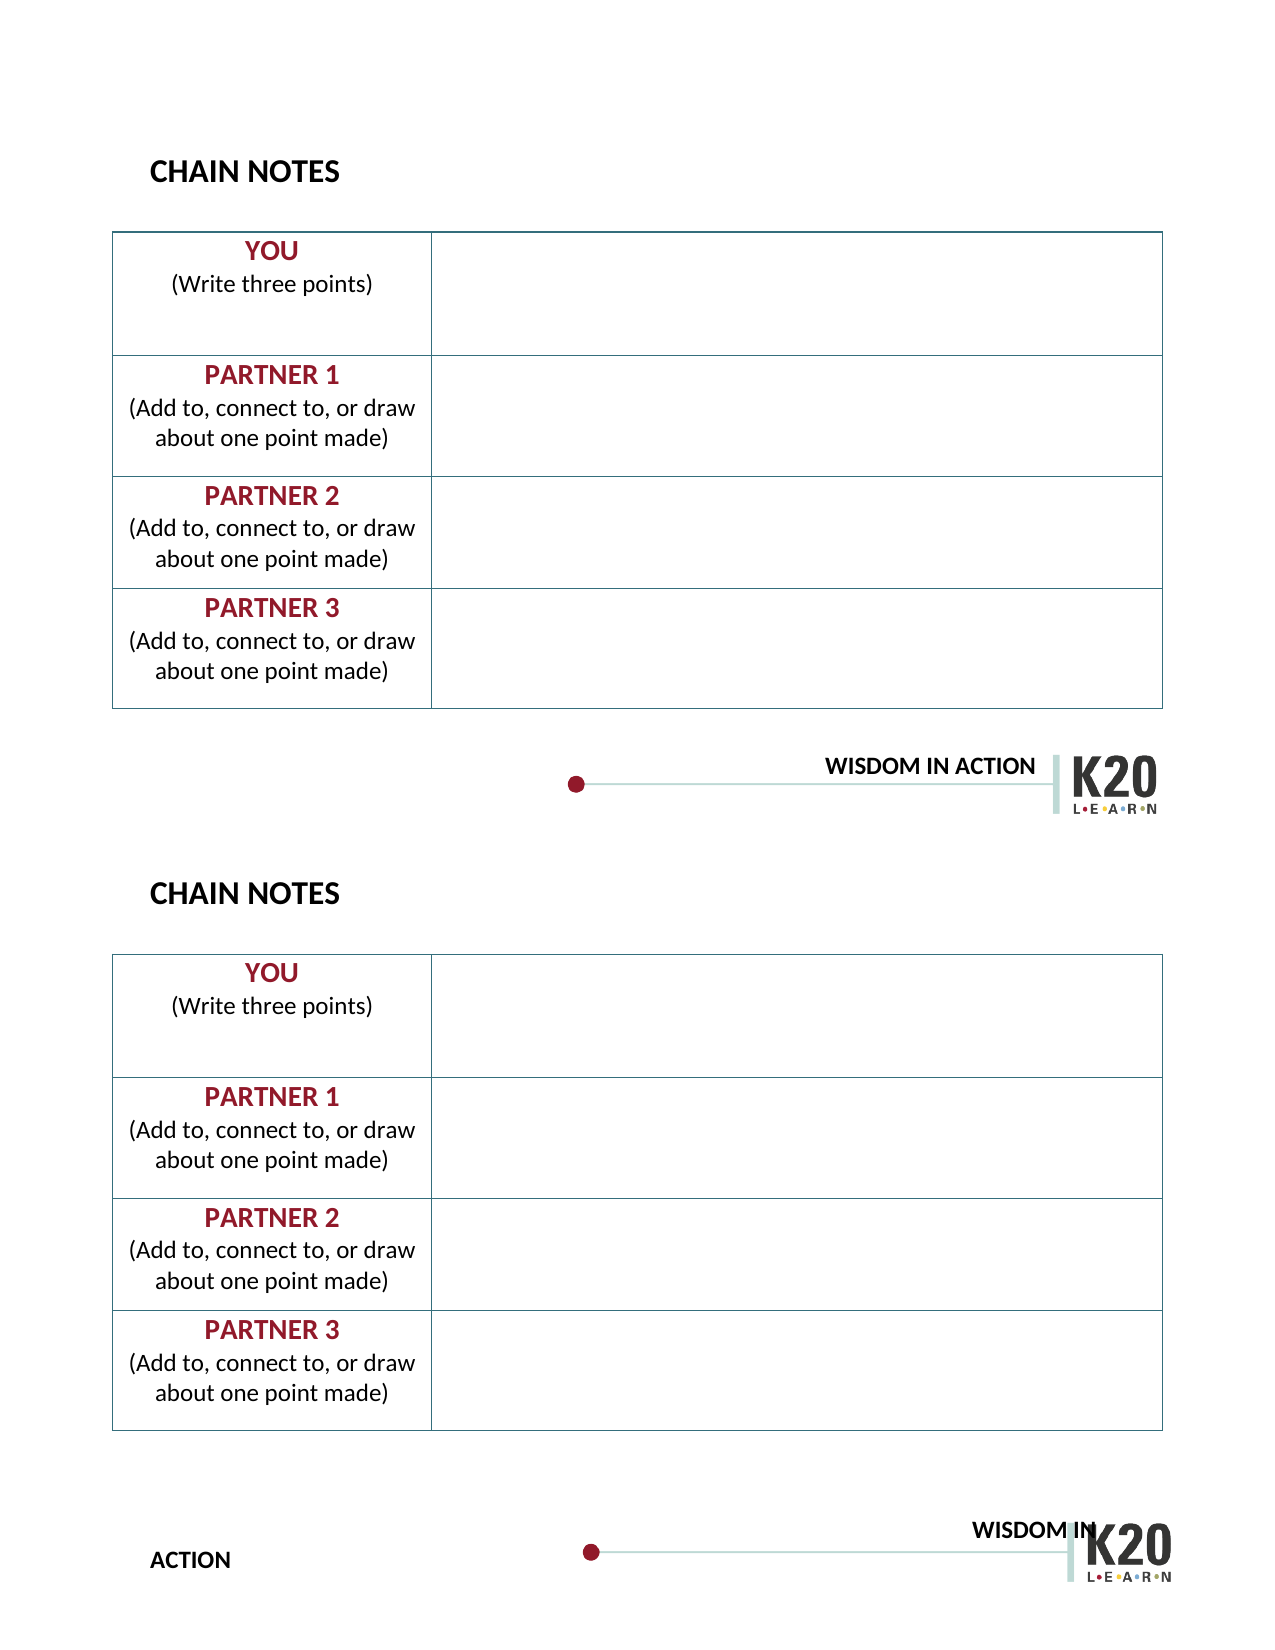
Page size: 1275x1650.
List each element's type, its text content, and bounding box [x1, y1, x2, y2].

text CHAIN NOTES [150, 872, 1125, 913]
table_cell PARTNER 3 (Add to, connect to, or draw about one point made) [113, 589, 431, 708]
text CHAIN NOTES [150, 150, 1125, 191]
picture [516, 729, 1223, 857]
table_header [432, 955, 1162, 1077]
table_cell [432, 356, 1162, 476]
table_cell PARTNER 1 (Add to, connect to, or draw about one point made) [113, 1078, 431, 1198]
table_cell PARTNER 1 (Add to, connect to, or draw about one point made) [113, 356, 431, 476]
table_cell PARTNER 3 (Add to, connect to, or draw about one point made) [113, 1311, 431, 1430]
table_cell [432, 589, 1162, 708]
table_cell [432, 477, 1162, 588]
table_header YOU (Write three points) [113, 955, 431, 1077]
picture [531, 1497, 1237, 1625]
table_cell PARTNER 2 (Add to, connect to, or draw about one point made) [113, 477, 431, 588]
text WISDOM IN ACTION [150, 750, 1125, 781]
table_cell [432, 1311, 1162, 1430]
table_header [432, 233, 1162, 355]
table_cell PARTNER 2 (Add to, connect to, or draw about one point made) [113, 1199, 431, 1310]
table_cell [432, 1078, 1162, 1198]
table_cell [432, 1199, 1162, 1310]
table_header YOU (Write three points) [113, 233, 431, 355]
